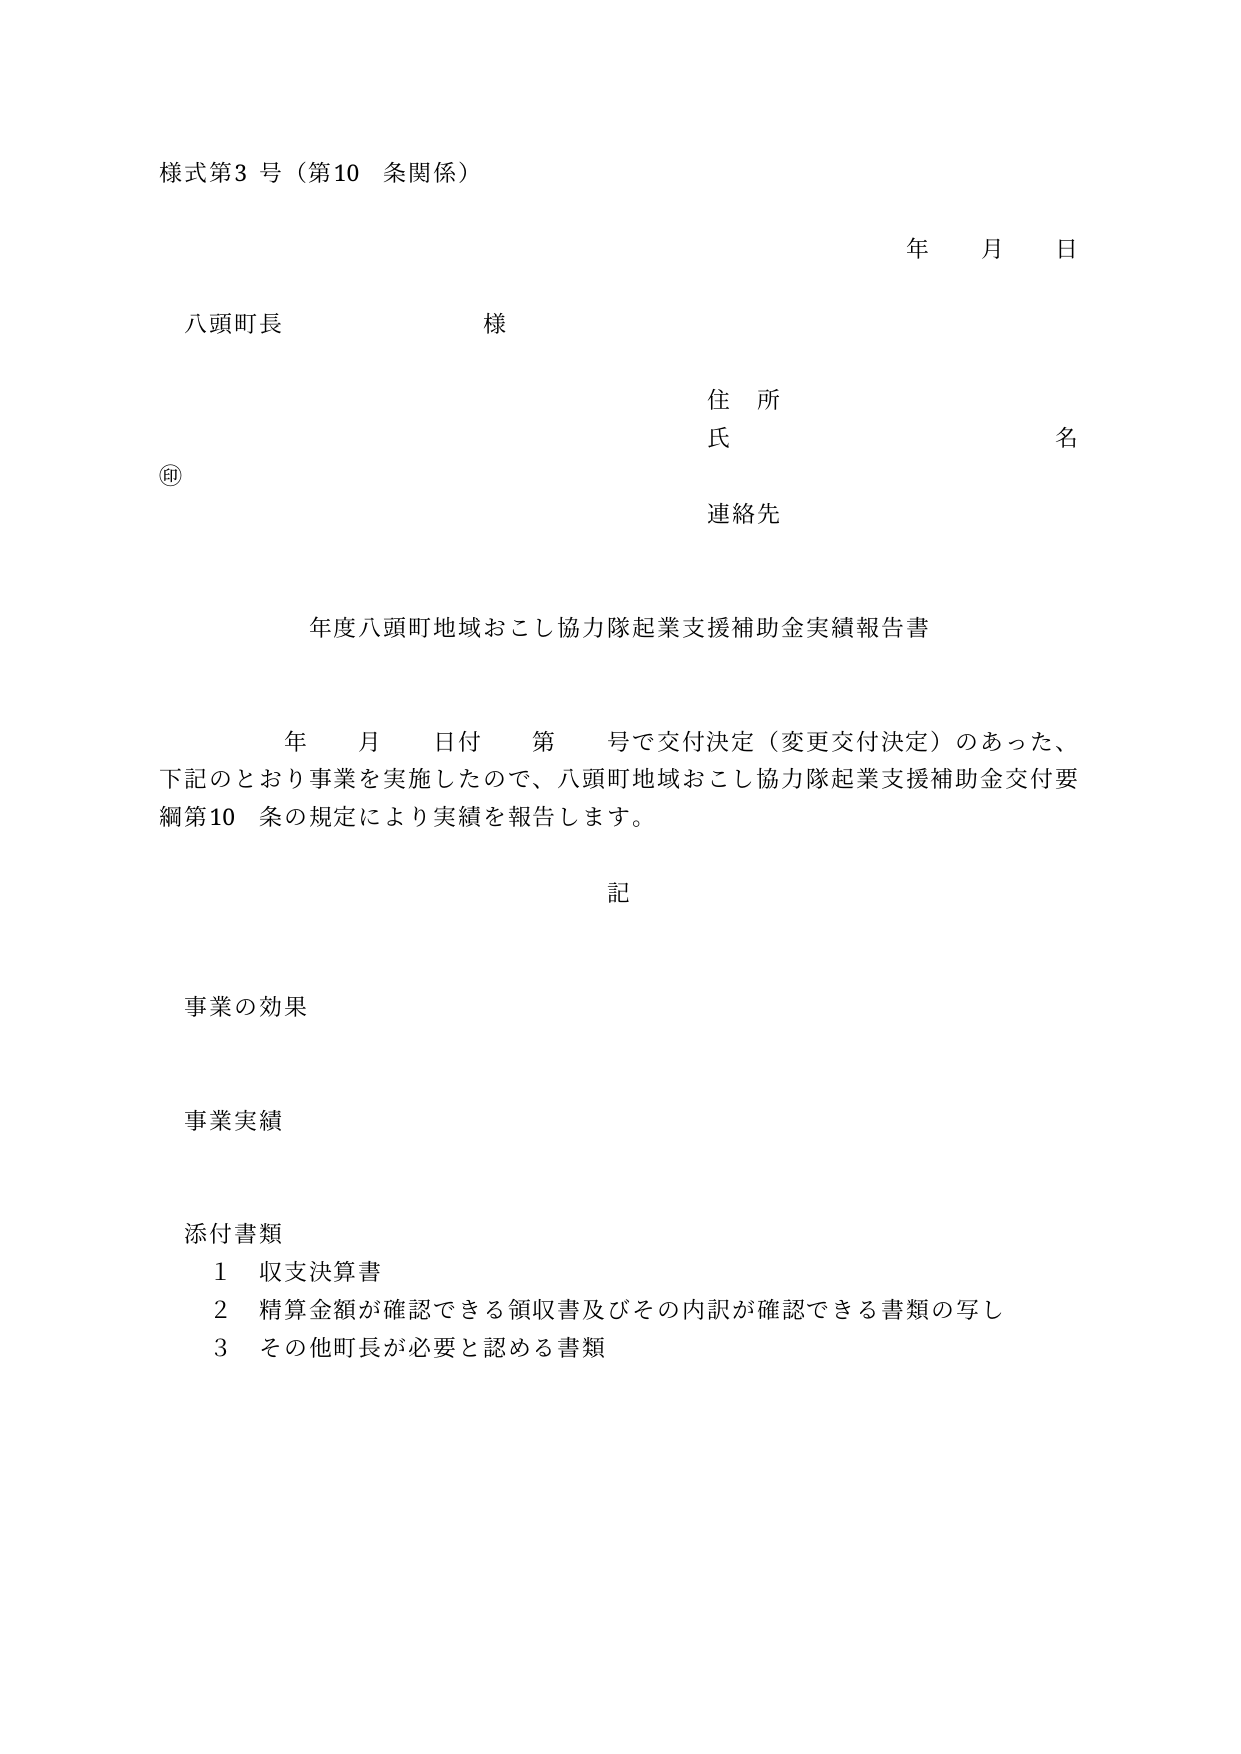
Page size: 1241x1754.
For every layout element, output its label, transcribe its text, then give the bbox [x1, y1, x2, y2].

text 八頭町長 様 [181, 304, 1081, 342]
text １ 収支決算書 [159, 1252, 1081, 1290]
text 年度八頭町地域おこし協力隊起業支援補助金実績報告書 [159, 607, 1081, 645]
text 連絡先 [159, 494, 1081, 532]
text 事業の効果 [159, 987, 1081, 1024]
text ３ その他町長が必要と認める書類 [159, 1328, 1081, 1366]
text 様式第3号（第10条関係） [159, 152, 1081, 190]
text 事業実績 [159, 1100, 1081, 1138]
text 住 所 [159, 380, 1081, 418]
text 年 月 日付 第 号で交付決定（変更交付決定）のあった、下記のとおり事業を実施したので、八頭町地域おこし協力隊起業支援補助金交付要綱第10条の規定により実績を報告します。 [159, 721, 1081, 835]
subtitle 記 [159, 873, 1081, 911]
text 添付書類 [159, 1214, 1081, 1252]
text ２ 精算金額が確認できる領収書及びその内訳が確認できる書類の写し [159, 1290, 1081, 1328]
text 氏 名 ㊞ [159, 418, 1081, 494]
text 年 月 日 [159, 228, 1081, 266]
